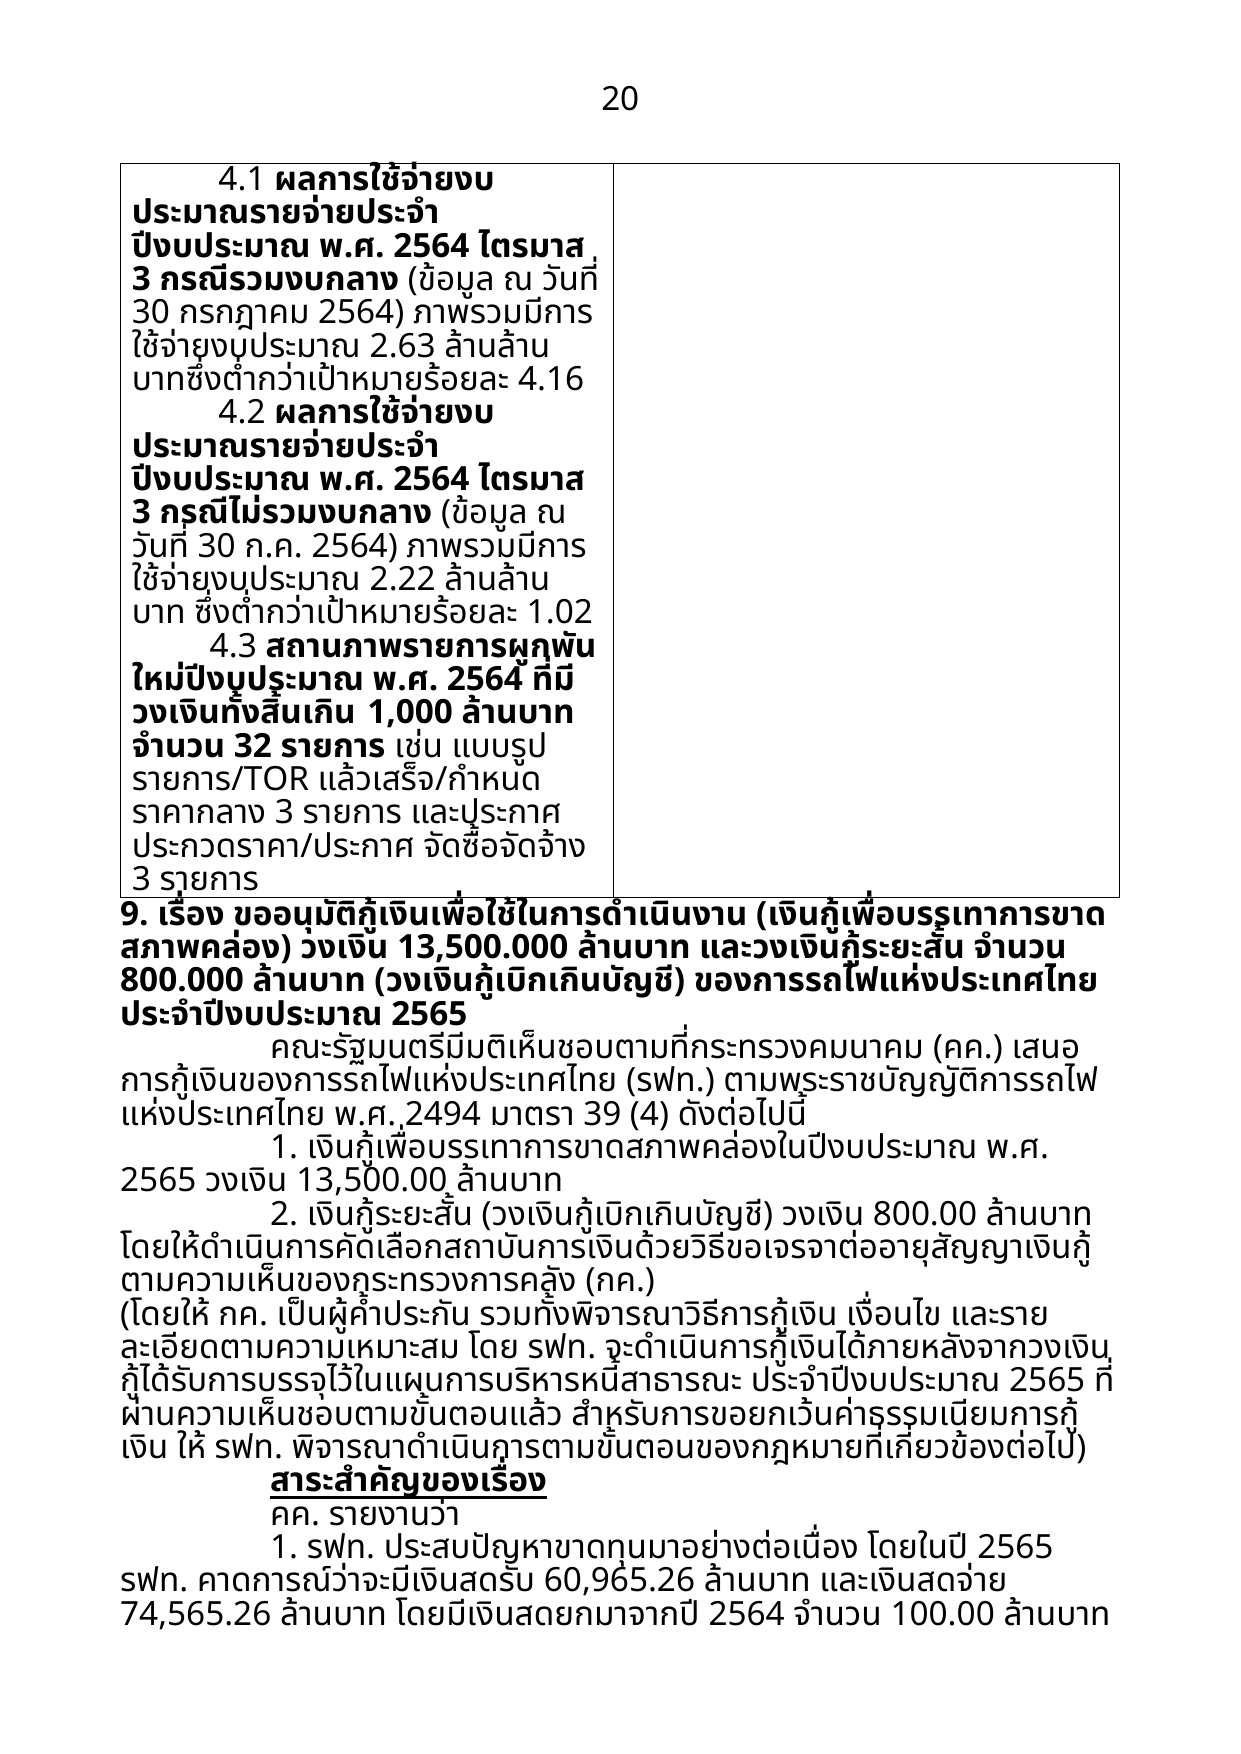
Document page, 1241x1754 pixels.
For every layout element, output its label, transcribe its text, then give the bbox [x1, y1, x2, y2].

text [120, 1532, 1120, 1632]
text 1. เงินกู้เพื่อบรรเทาการขาดสภาพคล่องในปีงบประมาณ พ.ศ. 2565 วงเงิน 13,500.00 ล้านบาท [120, 1132, 1120, 1198]
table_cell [614, 164, 1119, 897]
text 2. เงินกู้ระยะสั้น (วงเงินกู้เบิกเกินบัญชี) วงเงิน 800.00 ล้านบาท โดยให้ดำเนินการคัดเลือกสถาบันการเงินด้วยวิธีขอเจรจาต่ออายุสัญญาเงินกู้ ตามความเห็นของกระทรวงการคลัง (กค.) [120, 1198, 1120, 1298]
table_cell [121, 164, 613, 897]
text สาระสำคัญของเรื่อง [120, 1465, 1120, 1498]
text 9. เรื่อง ขออนุมัติกู้เงินเพื่อใช้ในการดำเนินงาน (เงินกู้เพื่อบรรเทาการขาดสภาพคล่อง) วงเงิน 13,500.000 ล้านบาท และวงเงินกู้ระยะสั้น จำนวน 800.000 ล้านบาท (วงเงินกู้เบิกเกินบัญชี) ของการรถไฟแห่งประเทศไทย ประจำปีงบประมาณ 2565 [120, 898, 1120, 1032]
text (โดยให้ กค. เป็นผู้ค้ำประกัน รวมทั้งพิจารณาวิธีการกู้เงิน เงื่อนไข และรายละเอียดตามความเหมาะสม โดย รฟท. จะดำเนินการกู้เงินได้ภายหลังจากวงเงินกู้ได้รับการบรรจุไว้ในแผนการบริหารหนี้สาธารณะ ประจำปีงบประมาณ 2565 ที่ผ่านความเห็นชอบตามขั้นตอนแล้ว สำหรับการขอยกเว้นค่าธรรมเนียมการกู้เงิน ให้ รฟท. พิจารณาดำเนินการตามขั้นตอนของกฎหมายที่เกี่ยวข้องต่อไป) [120, 1298, 1120, 1465]
text คณะรัฐมนตรีมีมติเห็นชอบตามที่กระทรวงคมนาคม (คค.) เสนอการกู้เงินของการรถไฟแห่งประเทศไทย (รฟท.) ตามพระราชบัญญัติการรถไฟแห่งประเทศไทย พ.ศ. 2494 มาตรา 39 (4) ดังต่อไปนี้ [120, 1032, 1120, 1132]
text คค. รายงานว่า [120, 1498, 1120, 1532]
